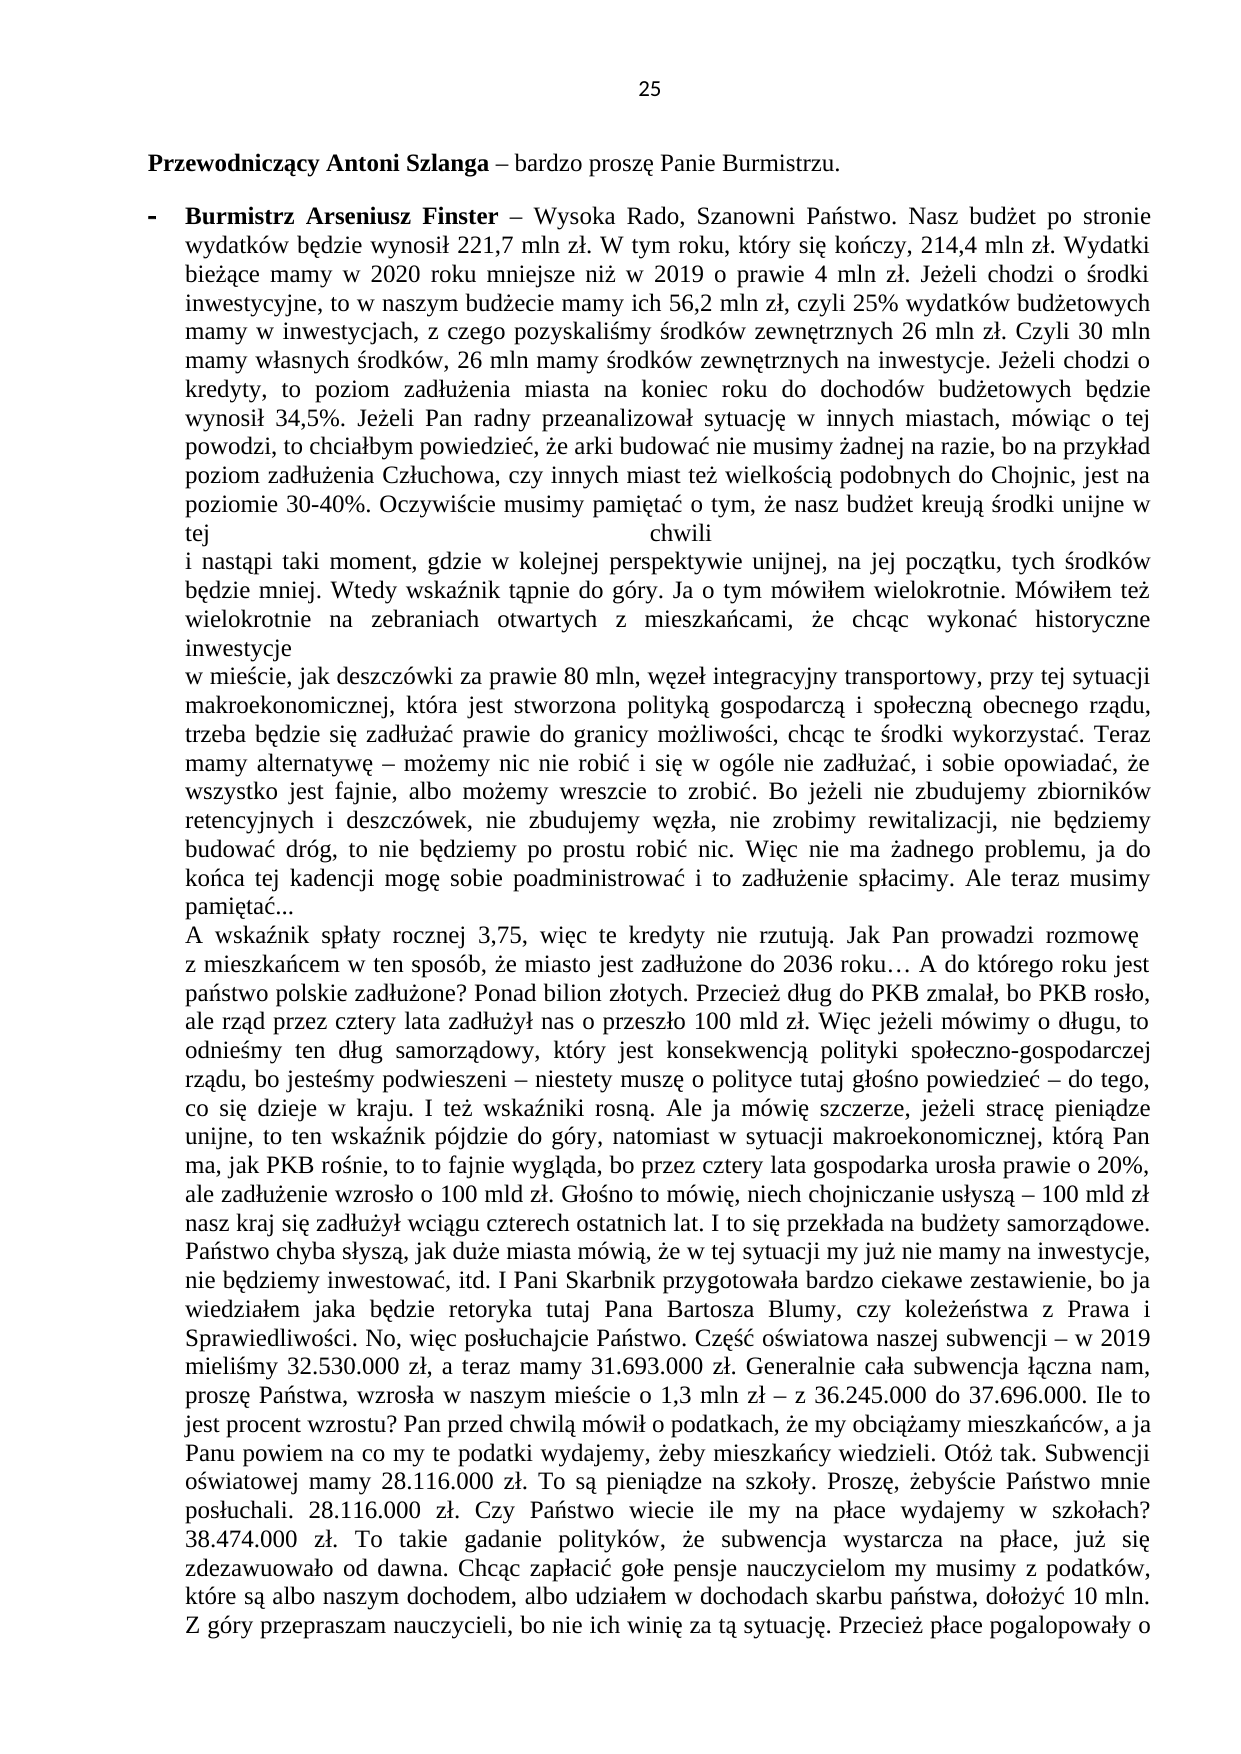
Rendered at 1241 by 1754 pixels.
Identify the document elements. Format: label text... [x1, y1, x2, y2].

text Przewodniczący Antoni Szlanga – bardzo proszę Panie Burmistrzu. [148, 148, 1152, 176]
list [148, 201, 1152, 1639]
